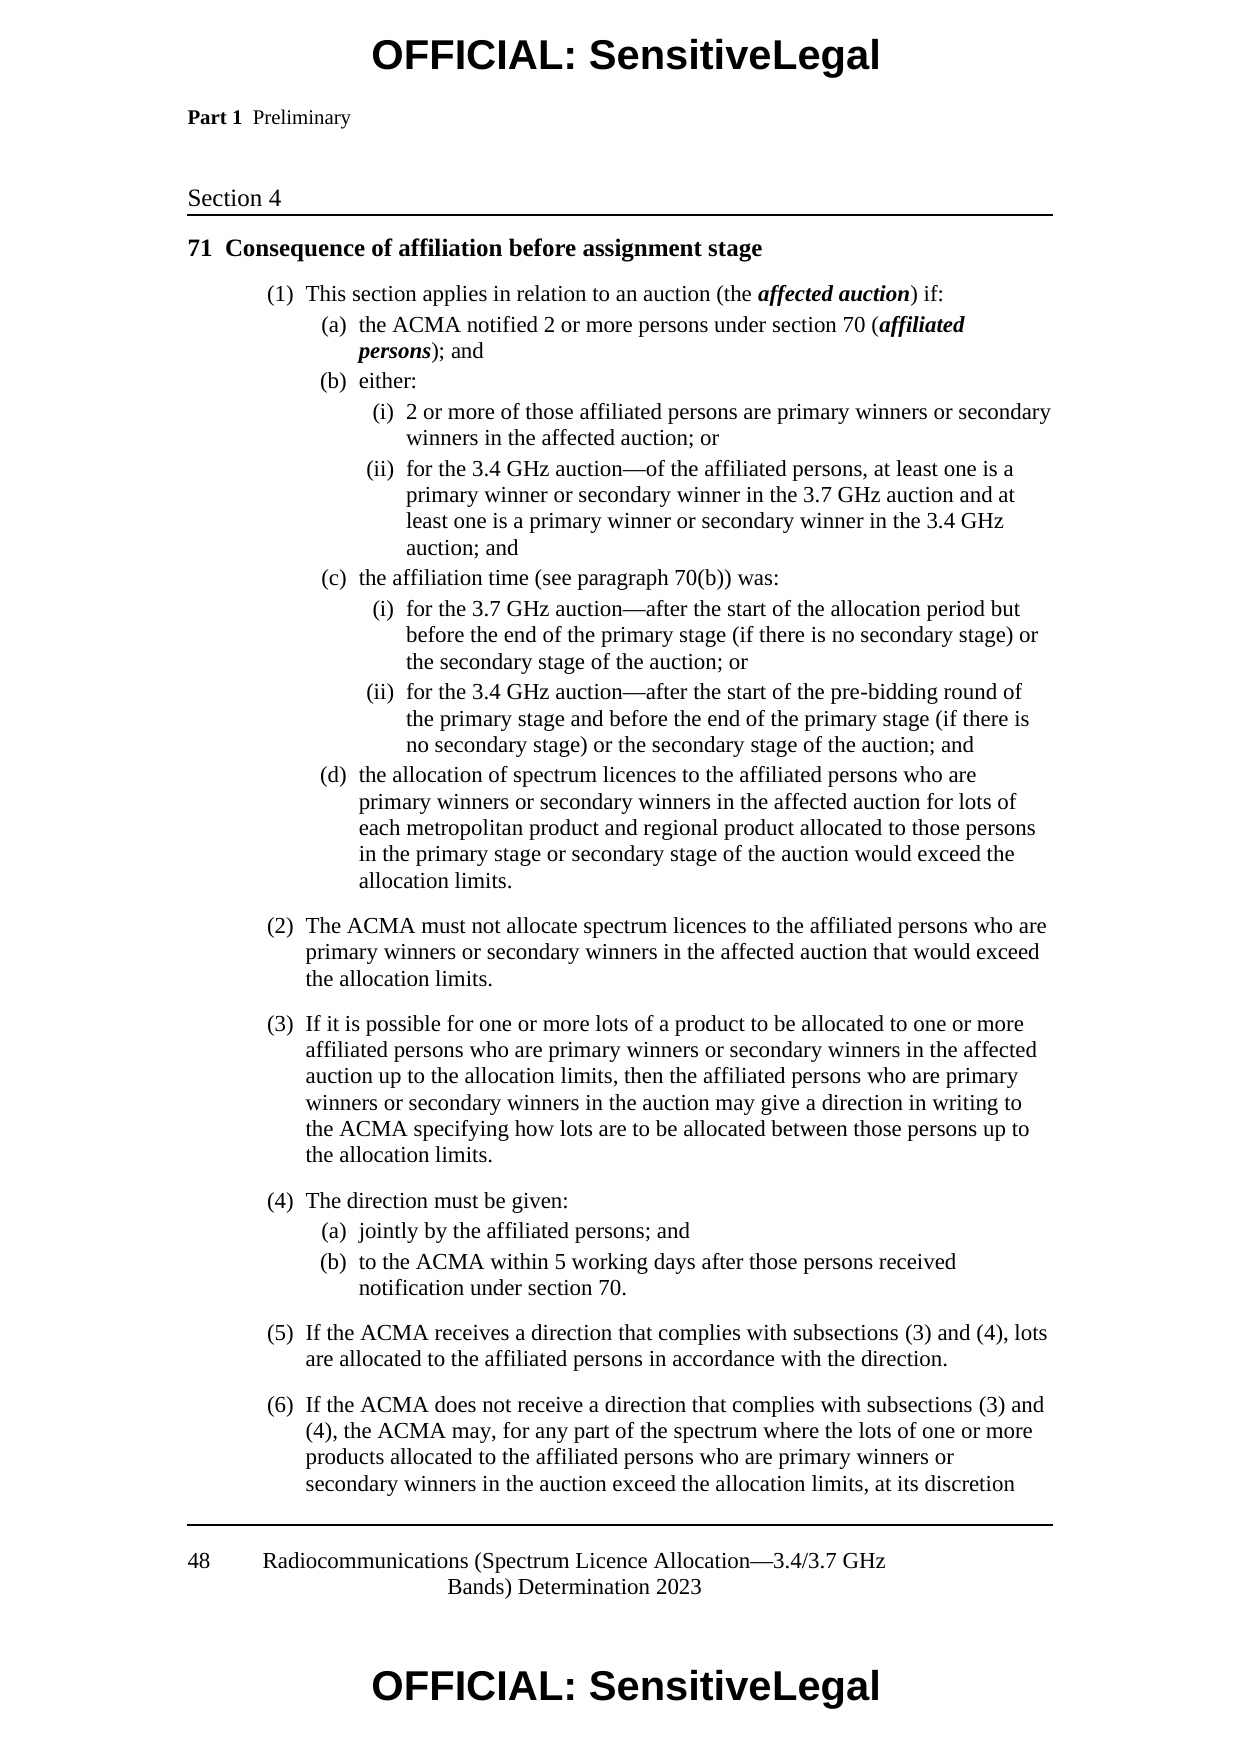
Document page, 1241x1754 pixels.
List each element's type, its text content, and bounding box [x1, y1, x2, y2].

text (ii) for the 3.4 GHz auction—after the start of the pre-bidding round of the primary stage and before the end of the primary stage (if there is no secondary stage) or the secondary stage of the auction; and [187, 678, 1053, 757]
text (1) This section applies in relation to an auction (the affected auction) if: [187, 280, 1053, 306]
text (i) for the 3.7 GHz auction—after the start of the allocation period but before the end of the primary stage (if there is no secondary stage) or the secondary stage of the auction; or [187, 595, 1053, 674]
text (5) If the ACMA receives a direction that complies with subsections (3) and (4), lots are allocated to the affiliated persons in accordance with the direction. [187, 1319, 1053, 1372]
text (b) to the ACMA within 5 working days after those persons received notification under section 70. [187, 1248, 1053, 1300]
text (ii) for the 3.4 GHz auction—of the affiliated persons, at least one is a primary winner or secondary winner in the 3.7 GHz auction and at least one is a primary winner or secondary winner in the 3.4 GHz auction; and [187, 455, 1053, 560]
text (b) either: [187, 367, 1053, 394]
text (a) the ACMA notified 2 or more persons under section 70 (affiliated persons); and [187, 311, 1053, 363]
text (2) The ACMA must not allocate spectrum licences to the affiliated persons who are primary winners or secondary winners in the affected auction that would exceed the allocation limits. [187, 912, 1053, 991]
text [187, 1391, 1053, 1496]
text (i) 2 or more of those affiliated persons are primary winners or secondary winners in the affected auction; or [187, 398, 1053, 451]
text (4) The direction must be given: [187, 1187, 1053, 1213]
text (c) the affiliation time (see paragraph 70(b)) was: [187, 564, 1053, 591]
text 71 Consequence of affiliation before assignment stage [187, 233, 1053, 261]
text (d) the allocation of spectrum licences to the affiliated persons who are primary winners or secondary winners in the affected auction for lots of each metropolitan product and regional product allocated to those persons in the primary stage or secondary stage of the auction would exceed the allocation limits. [187, 761, 1053, 893]
text (3) If it is possible for one or more lots of a product to be allocated to one or more affiliated persons who are primary winners or secondary winners in the affected auction up to the allocation limits, then the affiliated persons who are primary winners or secondary winners in the auction may give a direction in writing to the ACMA specifying how lots are to be allocated between those persons up to the allocation limits. [187, 1010, 1053, 1168]
text (a) jointly by the affiliated persons; and [187, 1217, 1053, 1243]
